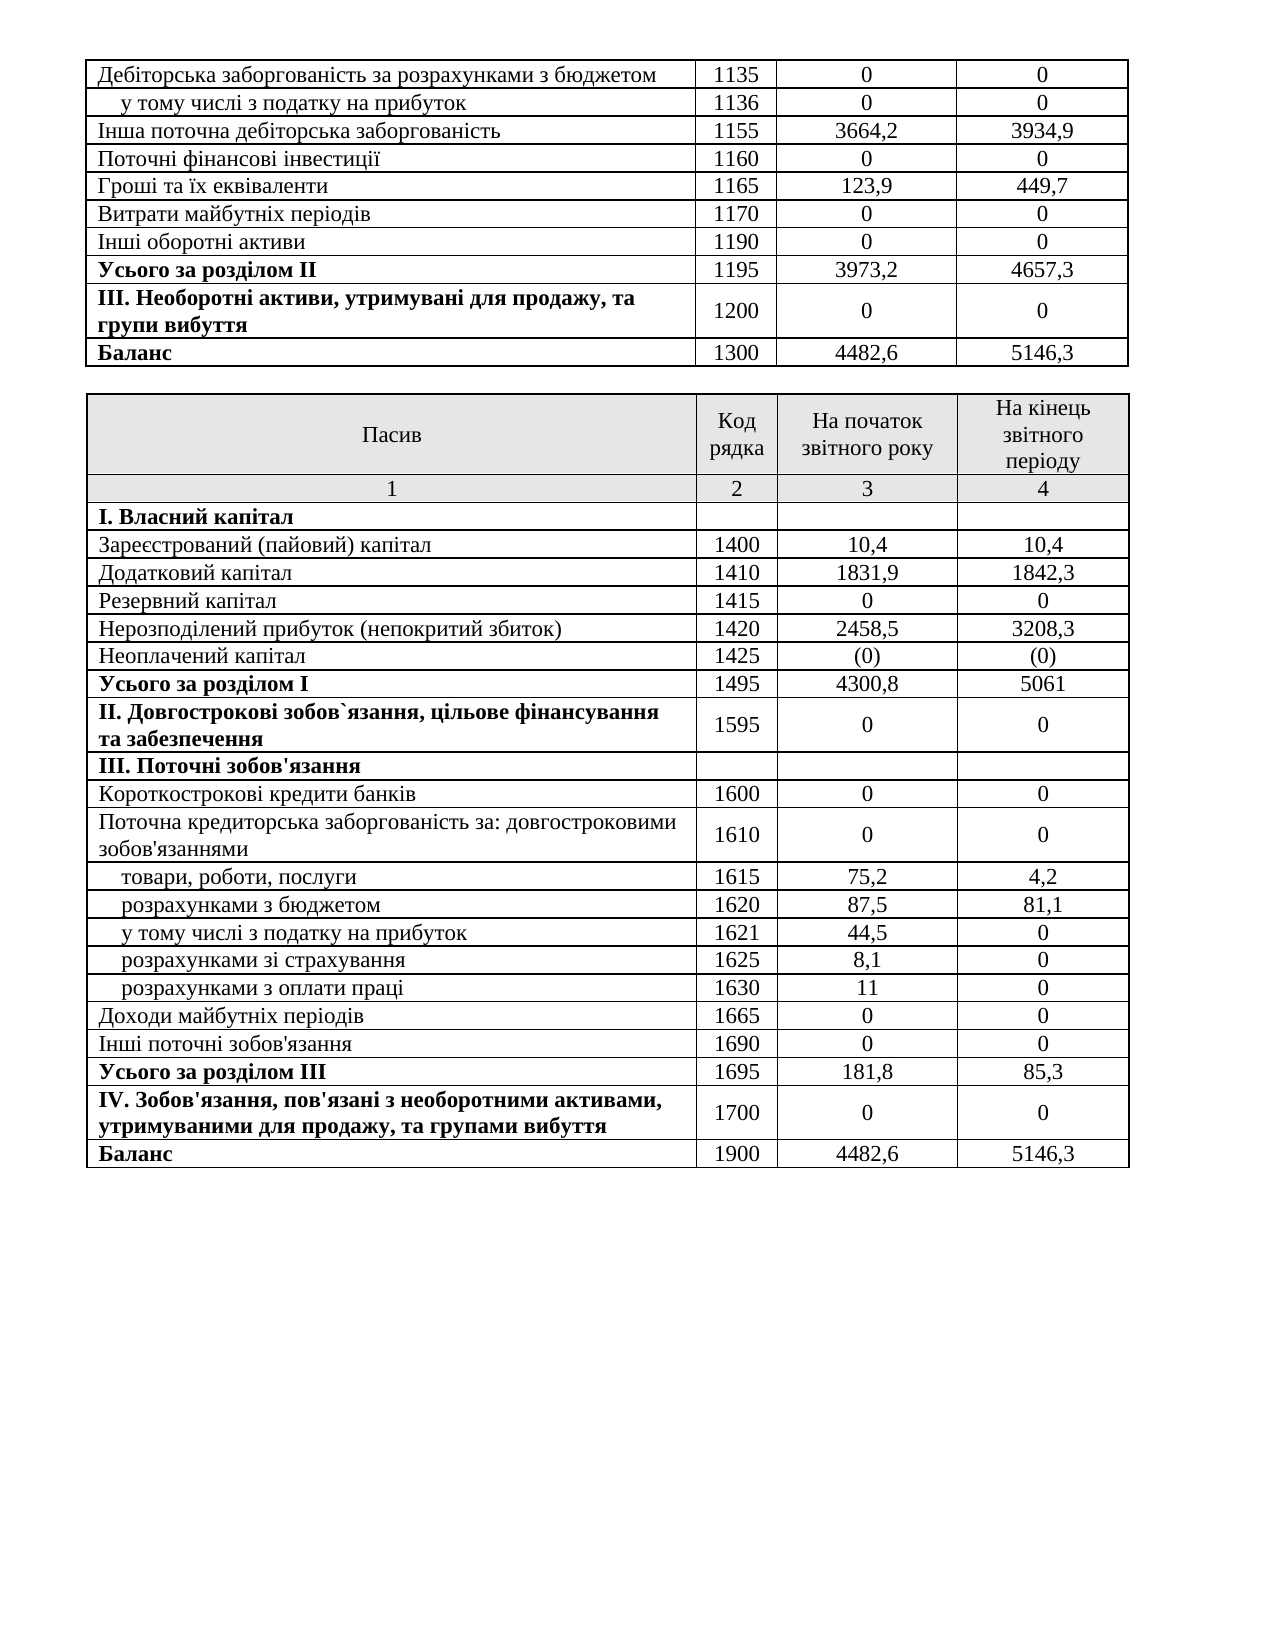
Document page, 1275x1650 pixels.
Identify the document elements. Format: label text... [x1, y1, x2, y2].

table_header Код рядка [697, 395, 777, 473]
table_cell 4300,8 [778, 671, 957, 697]
table_cell 87,5 [778, 891, 957, 917]
table_cell 0 [958, 698, 1128, 751]
table_cell 4657,3 [957, 256, 1127, 283]
table_cell 1620 [697, 891, 777, 917]
table_cell 81,1 [958, 891, 1128, 917]
table_cell 1495 [697, 671, 777, 697]
table_cell 3664,2 [777, 117, 956, 143]
table_cell 0 [958, 919, 1128, 945]
table_cell Додатковий капітал [88, 559, 696, 585]
table_cell 123,9 [777, 173, 956, 199]
table_cell 3 [778, 475, 957, 501]
table_cell Резервний капітал [88, 587, 696, 613]
table_cell 1842,3 [958, 559, 1128, 585]
table_header На кінець звітного періоду [958, 395, 1128, 473]
table_cell III. Необоротні активи, утримувані для продажу, та групи вибуття [87, 284, 695, 337]
table_cell 1200 [696, 284, 776, 337]
table_cell 0 [777, 89, 956, 115]
table_cell 2 [697, 475, 777, 501]
table_cell 1700 [697, 1086, 777, 1139]
table_cell 449,7 [957, 173, 1127, 199]
table_cell 0 [778, 1030, 957, 1057]
table_cell II. Довгострокові зобов`язання, цільове фінансування та забезпечення [88, 698, 696, 751]
table_cell 0 [777, 228, 956, 255]
table_cell 0 [958, 1086, 1128, 1139]
table_cell Гроші та їх еквіваленти [87, 173, 695, 199]
table_cell 0 [957, 201, 1127, 227]
table_cell 0 [957, 89, 1127, 115]
table_cell 44,5 [778, 919, 957, 945]
table_cell 75,2 [778, 863, 957, 889]
table_cell 0 [958, 1002, 1128, 1029]
table_cell Усього за розділом I [88, 671, 696, 697]
table_cell 3934,9 [957, 117, 1127, 143]
table_cell Баланс [88, 1140, 696, 1167]
table_cell 1831,9 [778, 559, 957, 585]
table_cell 0 [777, 201, 956, 227]
table_cell 1165 [696, 173, 776, 199]
table_cell товари, роботи, послуги [88, 863, 696, 889]
table_cell 2458,5 [778, 615, 957, 641]
table_cell 181,8 [778, 1058, 957, 1084]
table_cell Зареєстрований (пайовий) капітал [88, 531, 696, 557]
table_cell [697, 753, 777, 779]
table_cell 0 [957, 145, 1127, 171]
table_header Пасив [88, 395, 696, 473]
table_cell Неоплачений капітал [88, 643, 696, 669]
table_cell 1136 [696, 89, 776, 115]
table_cell [958, 503, 1128, 529]
table_cell 5061 [958, 671, 1128, 697]
table_cell Поточна кредиторська заборгованість за: довгостроковими зобов'язаннями [88, 808, 696, 861]
table_cell (0) [778, 643, 957, 669]
table_cell 0 [958, 975, 1128, 1001]
table_cell 4482,6 [778, 1140, 957, 1167]
table_cell 1400 [697, 531, 777, 557]
table_cell розрахунками з бюджетом [88, 891, 696, 917]
table_cell 10,4 [958, 531, 1128, 557]
table_cell 1425 [697, 643, 777, 669]
table_cell 1415 [697, 587, 777, 613]
table_cell 5146,3 [958, 1140, 1128, 1167]
table_cell 1615 [697, 863, 777, 889]
table_cell [778, 503, 957, 529]
table_cell 3973,2 [777, 256, 956, 283]
table_cell 85,3 [958, 1058, 1128, 1084]
table_cell Баланс [87, 339, 695, 365]
table_cell 0 [777, 284, 956, 337]
table_cell 1625 [697, 947, 777, 973]
table_cell 1695 [697, 1058, 777, 1084]
table_cell Дебіторська заборгованість за розрахунками з бюджетом [87, 61, 695, 87]
table_cell 8,1 [778, 947, 957, 973]
table_cell 1155 [696, 117, 776, 143]
table_cell 0 [957, 284, 1127, 337]
table_cell 1900 [697, 1140, 777, 1167]
table_cell 5146,3 [957, 339, 1127, 365]
table_cell розрахунками з оплати праці [88, 975, 696, 1001]
table_cell [697, 503, 777, 529]
table_cell 1621 [697, 919, 777, 945]
table_cell 1690 [697, 1030, 777, 1057]
table_cell 0 [958, 781, 1128, 807]
table_cell 0 [778, 781, 957, 807]
table_cell IV. Зобов'язання, пов'язані з необоротними активами, утримуваними для продажу, та групами вибуття [88, 1086, 696, 1139]
table_cell 0 [958, 587, 1128, 613]
table_cell 1610 [697, 808, 777, 861]
table_cell 0 [778, 1086, 957, 1139]
table_cell Короткострокові кредити банків [88, 781, 696, 807]
table_cell Нерозподілений прибуток (непокритий збиток) [88, 615, 696, 641]
table_cell 1195 [696, 256, 776, 283]
table_cell Усього за розділом II [87, 256, 695, 283]
table_cell 0 [958, 1030, 1128, 1057]
table_cell Доходи майбутніх періодів [88, 1002, 696, 1029]
table_cell 1 [88, 475, 696, 501]
table_cell 1170 [696, 201, 776, 227]
table_cell III. Поточні зобов'язання [88, 753, 696, 779]
table_cell 1135 [696, 61, 776, 87]
table_cell Інша поточна дебіторська заборгованість [87, 117, 695, 143]
table_cell (0) [958, 643, 1128, 669]
table_cell 0 [778, 698, 957, 751]
table_cell Усього за розділом III [88, 1058, 696, 1084]
table_cell 1410 [697, 559, 777, 585]
table_cell 1630 [697, 975, 777, 1001]
table_cell [958, 753, 1128, 779]
table_cell 1420 [697, 615, 777, 641]
table_cell 1300 [696, 339, 776, 365]
table_cell 0 [778, 1002, 957, 1029]
table_cell у тому числі з податку на прибуток [88, 919, 696, 945]
table_cell 3208,3 [958, 615, 1128, 641]
table_cell [778, 753, 957, 779]
table_cell Інші оборотні активи [87, 228, 695, 255]
table_cell I. Власний капітал [88, 503, 696, 529]
table_cell Інші поточні зобов'язання [88, 1030, 696, 1057]
table_cell 0 [957, 228, 1127, 255]
table_header На початок звітного року [778, 395, 957, 473]
table_cell 0 [778, 808, 957, 861]
table_cell 1190 [696, 228, 776, 255]
table_cell 0 [958, 947, 1128, 973]
table_cell 4,2 [958, 863, 1128, 889]
table_cell 1600 [697, 781, 777, 807]
table_cell розрахунками зі страхування [88, 947, 696, 973]
table_cell 1160 [696, 145, 776, 171]
table_cell 0 [777, 145, 956, 171]
table_cell у тому числі з податку на прибуток [87, 89, 695, 115]
table_cell 10,4 [778, 531, 957, 557]
table_cell 0 [957, 61, 1127, 87]
table_cell 11 [778, 975, 957, 1001]
table_cell Витрати майбутніх періодів [87, 201, 695, 227]
table_cell 0 [958, 808, 1128, 861]
table_cell 0 [778, 587, 957, 613]
table_cell 0 [777, 61, 956, 87]
table_cell 1665 [697, 1002, 777, 1029]
table_cell 4 [958, 475, 1128, 501]
table_cell 4482,6 [777, 339, 956, 365]
table_cell Поточні фінансові інвестиції [87, 145, 695, 171]
table_cell 1595 [697, 698, 777, 751]
